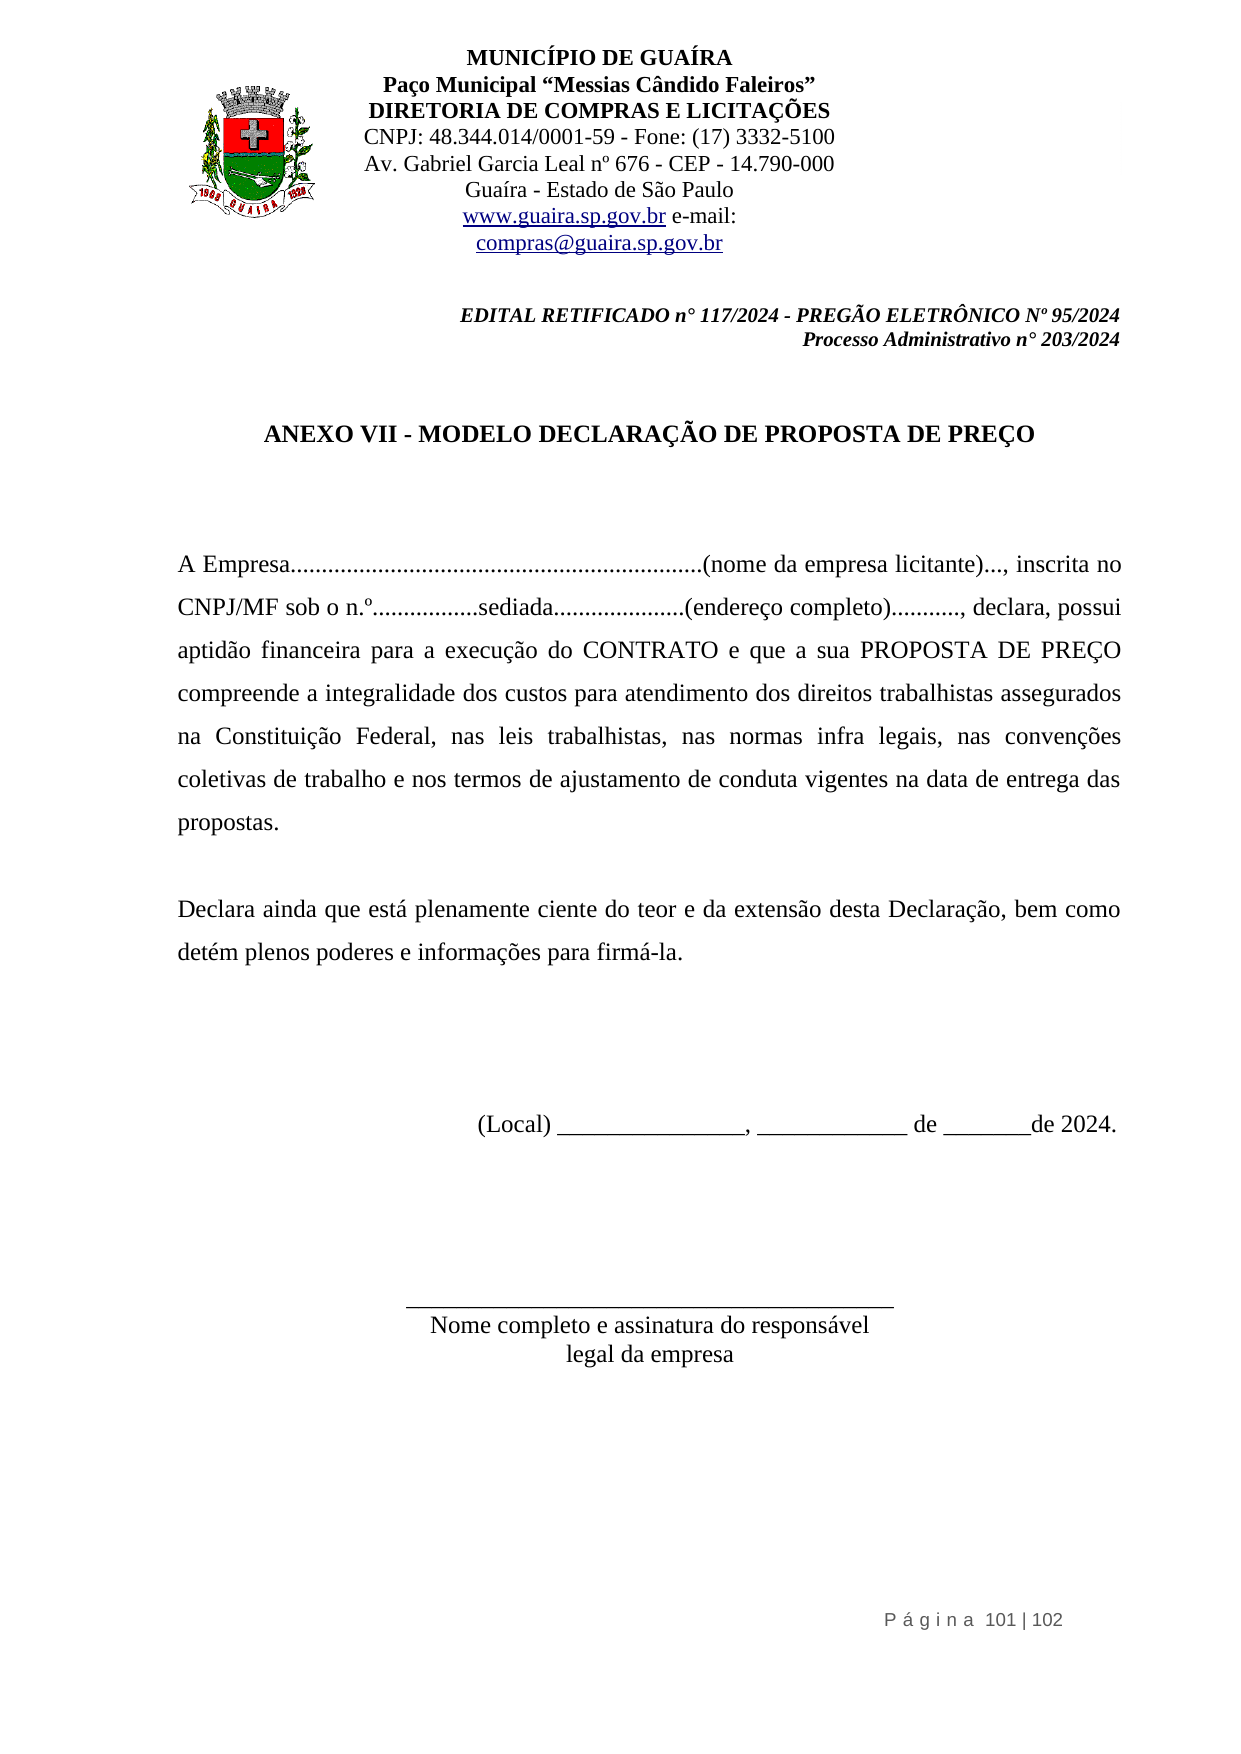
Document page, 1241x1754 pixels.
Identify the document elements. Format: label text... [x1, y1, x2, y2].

text Nome completo e assinatura do responsável [177, 1311, 1122, 1339]
text (Local) _______________, ____________ de _______de 2024. [177, 1109, 1117, 1138]
text legal da empresa [177, 1339, 1122, 1368]
text A Empresa..................................................................(nome da empresa licitante)..., inscrita no CNPJ/MF sob o n.º.................sediada.....................(endereço completo)..........., declara, possui aptidão financeira para a execução do CONTRATO e que a sua PROPOSTA DE PREÇO compreende a integralidade dos custos para atendimento dos direitos trabalhistas assegurados na Constituição Federal, nas leis trabalhistas, nas normas infra legais, nas convenções coletivas de trabalho e nos termos de ajustamento de conduta vigentes na data de entrega das propostas. [177, 549, 1122, 836]
text _______________________________________ [177, 1282, 1122, 1311]
picture [188, 81, 319, 219]
text ANEXO VII - MODELO DECLARAÇÃO DE PROPOSTA DE PREÇO [177, 419, 1122, 448]
text Declara ainda que está plenamente ciente do teor e da extensão desta Declaração, bem como detém plenos poderes e informações para firmá-la. [177, 894, 1122, 966]
